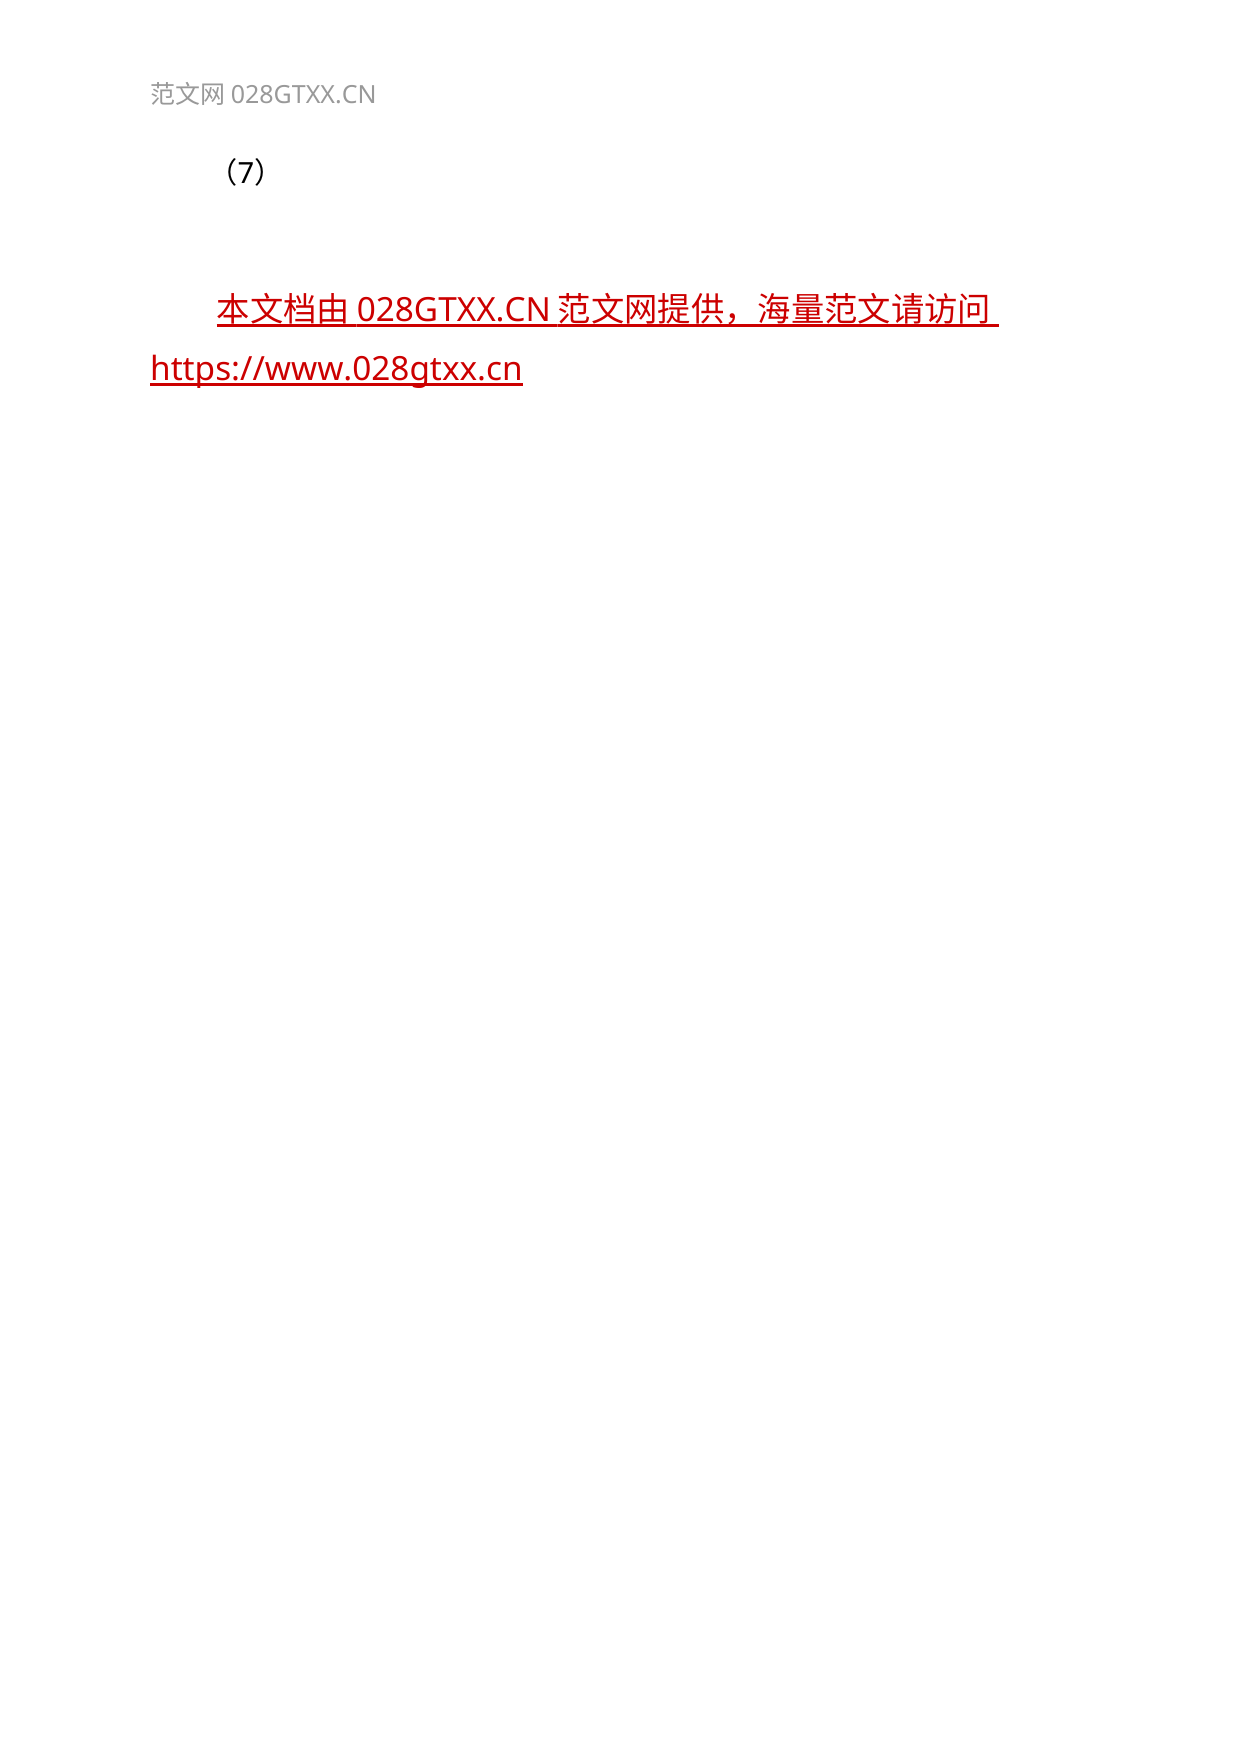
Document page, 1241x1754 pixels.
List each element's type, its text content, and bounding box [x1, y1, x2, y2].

text 本文档由028GTXX.CN范文网提供，海量范文请访问 https://www.028gtxx.cn [150, 283, 1090, 391]
text （7） [150, 150, 1090, 192]
